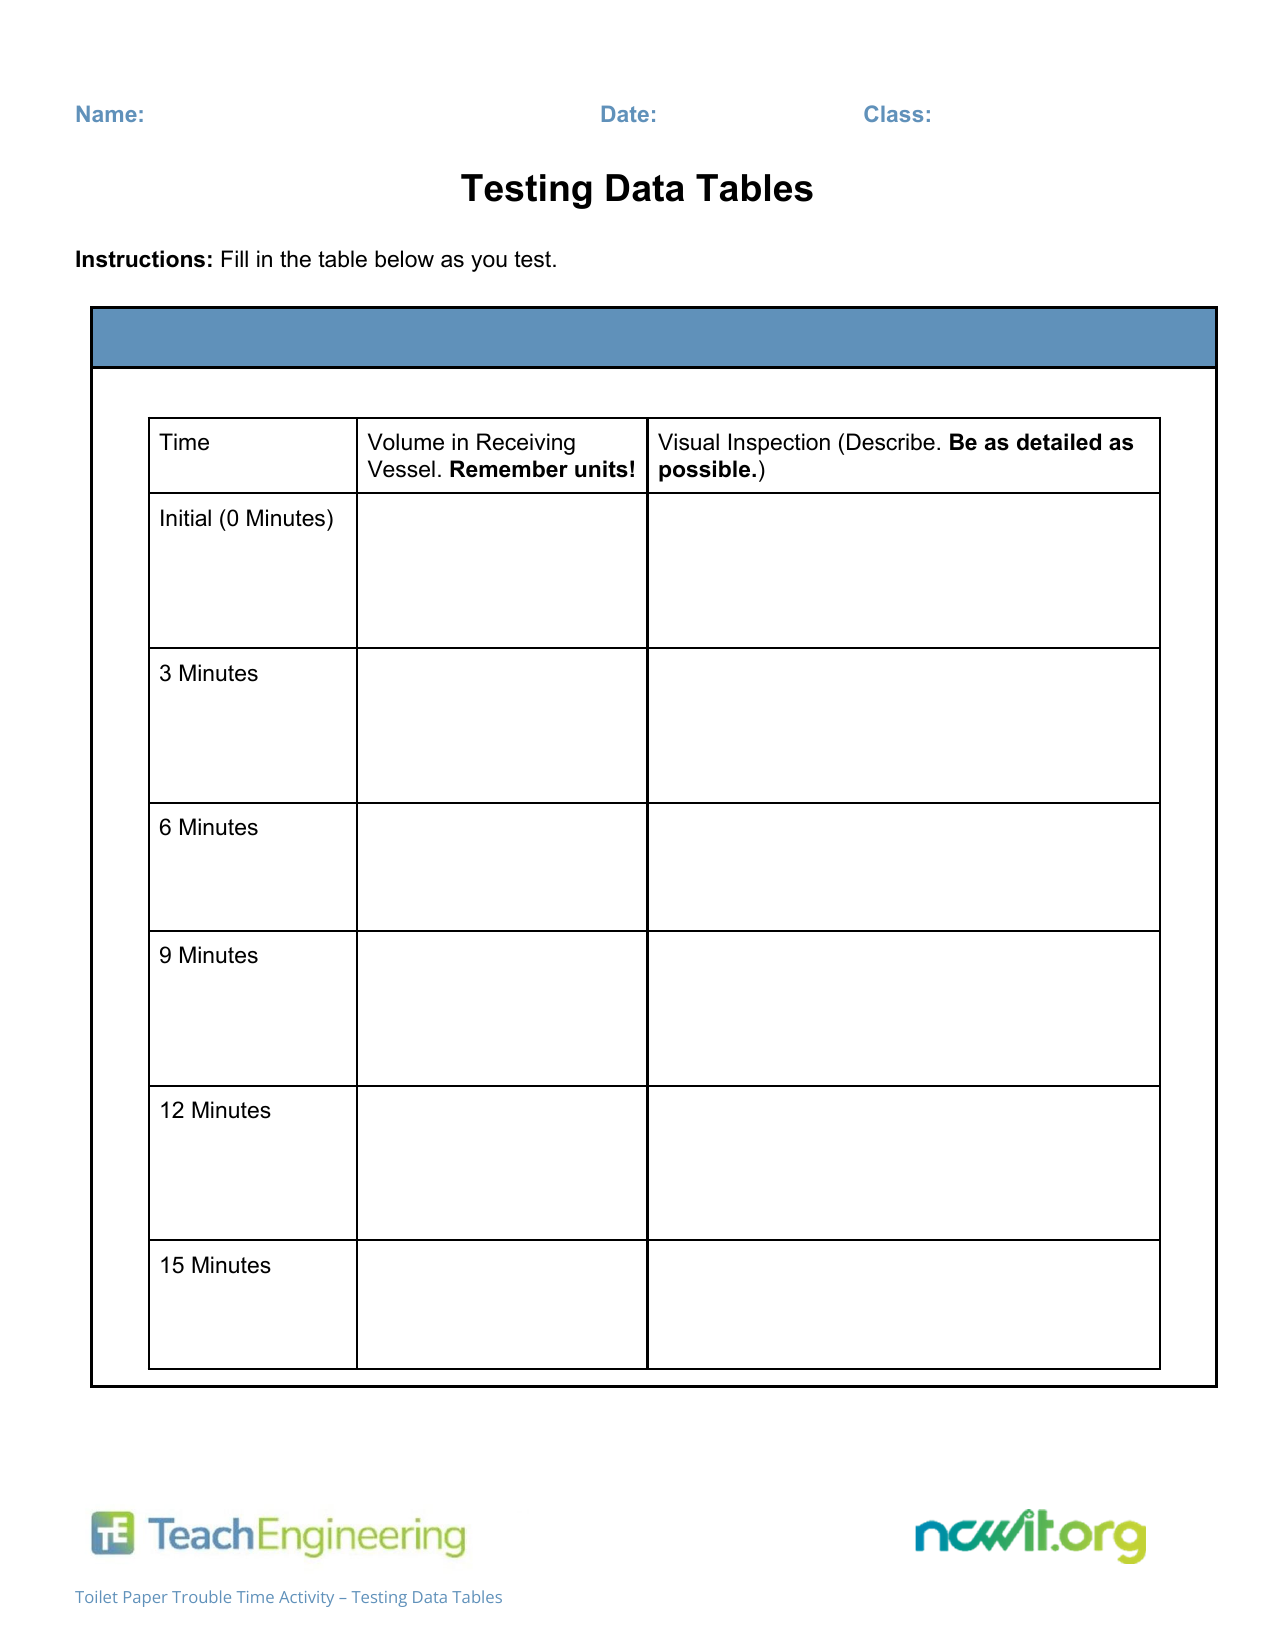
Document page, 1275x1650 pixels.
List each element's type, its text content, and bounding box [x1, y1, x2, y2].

picture [915, 1509, 1146, 1564]
text Testing Data Tables [75, 166, 1200, 209]
table_header [93, 309, 1215, 366]
picture [75, 1494, 542, 1582]
text Instructions: Fill in the table below as you test. [75, 246, 1200, 272]
table_cell [93, 369, 1215, 1385]
